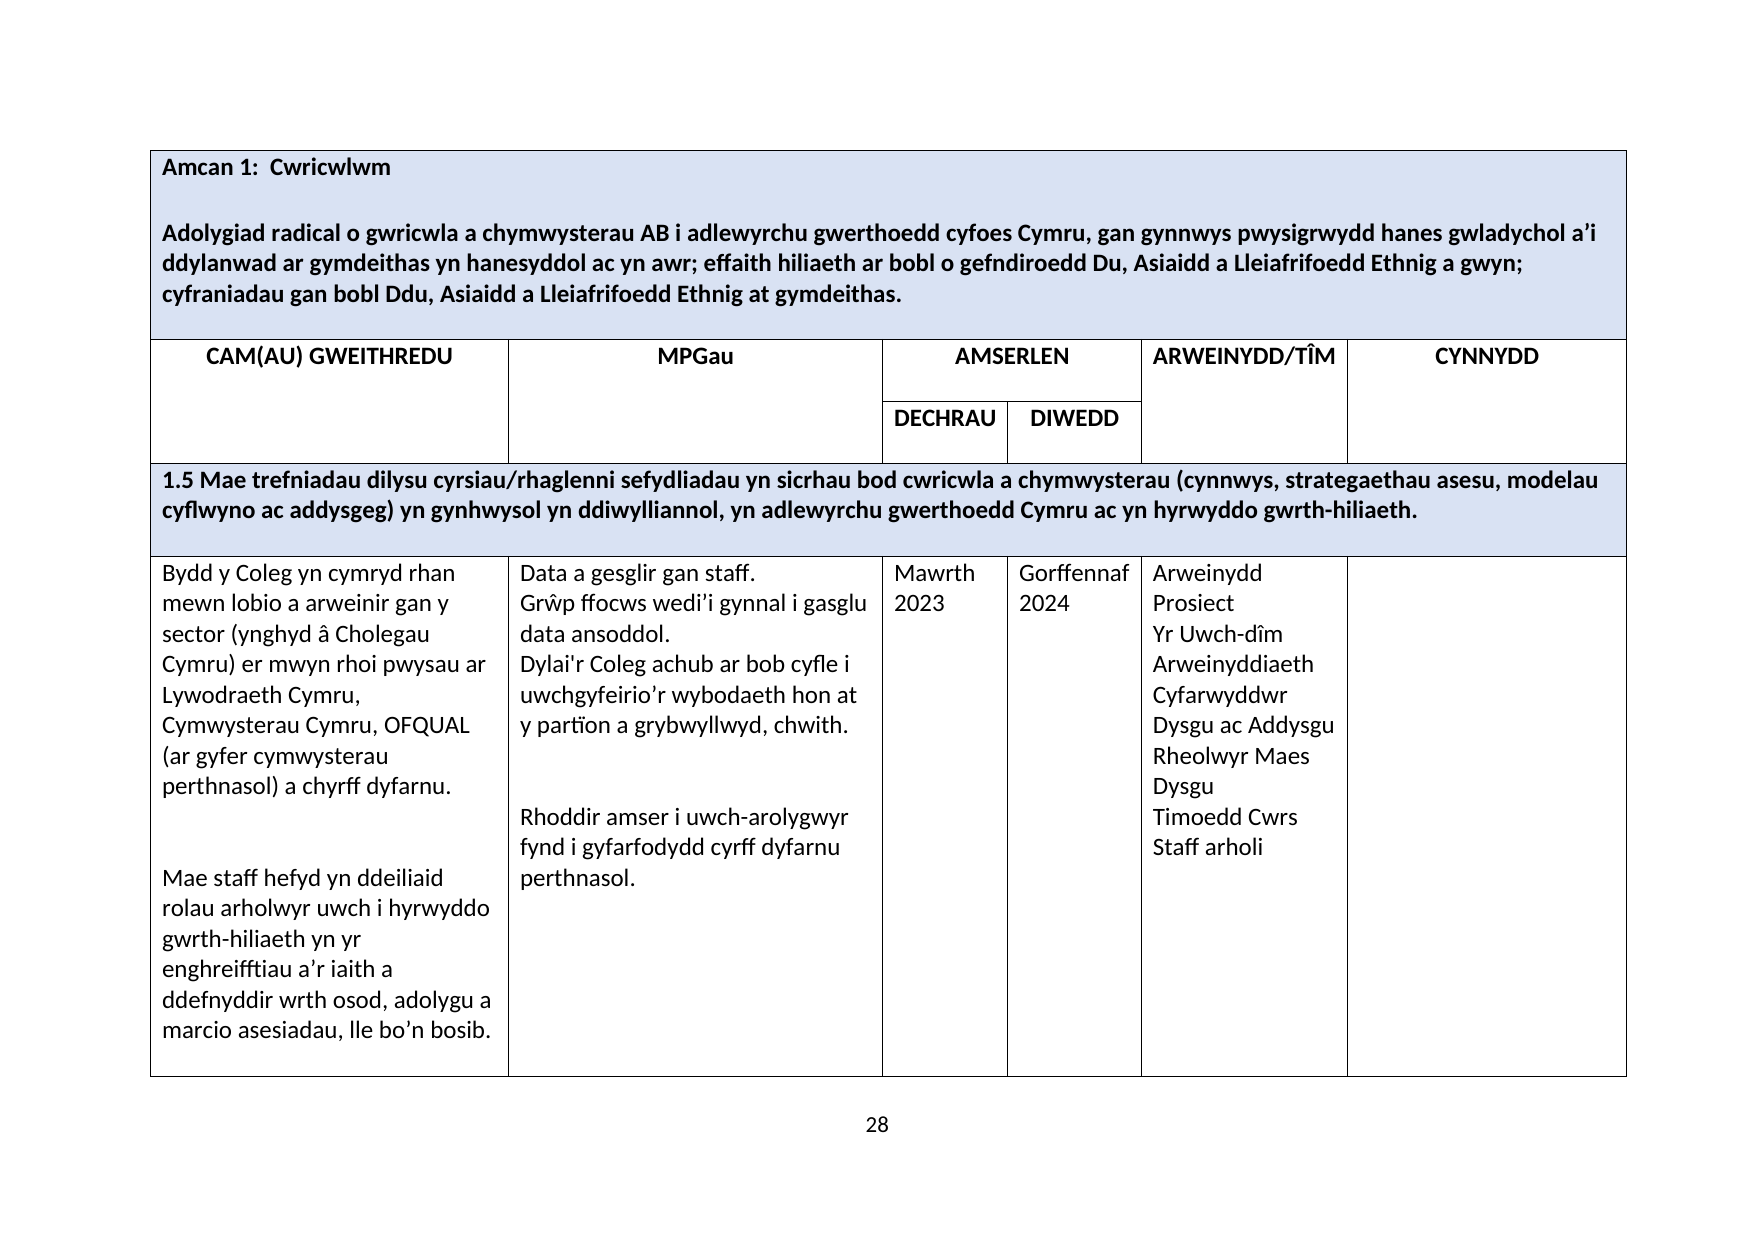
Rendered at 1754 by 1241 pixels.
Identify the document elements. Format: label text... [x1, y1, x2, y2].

table_cell ARWEINYDD/TÎM [1142, 340, 1347, 401]
table_cell 1.5 Mae trefniadau dilysu cyrsiau/rhaglenni sefydliadau yn sicrhau bod cwricwla a chymwysterau (cynnwys, strategaethau asesu, modelau cyflwyno ac addysgeg) yn gynhwysol yn ddiwylliannol, yn adlewyrchu gwerthoedd Cymru ac yn hyrwyddo gwrth-hiliaeth. [151, 464, 1626, 556]
table_cell [509, 401, 882, 463]
table_cell [1348, 401, 1626, 463]
table_header Amcan 1: Cwricwlwm Adolygiad radical o gwricwla a chymwysterau AB i adlewyrchu gwerthoedd cyfoes Cymru, gan gynnwys pwysigrwydd hanes gwladychol a’i ddylanwad ar gymdeithas yn hanesyddol ac yn awr; effaith hiliaeth ar bobl o gefndiroedd Du, Asiaidd a Lleiafrifoedd Ethnig a gwyn; cyfraniadau gan bobl Ddu, Asiaidd a Lleiafrifoedd Ethnig at gymdeithas. [151, 151, 1626, 339]
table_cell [509, 557, 882, 1076]
table_cell DECHRAU [883, 402, 1007, 463]
table_cell CAM(AU) GWEITHREDU [151, 340, 508, 463]
table_cell [1348, 557, 1626, 1076]
table_cell AMSERLEN [883, 340, 1141, 401]
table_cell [151, 557, 508, 1076]
table_cell Mawrth 2023 [883, 557, 1007, 1076]
table_cell MPGau [509, 340, 882, 401]
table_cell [1142, 557, 1347, 1076]
table_cell [1142, 401, 1347, 463]
table_cell Gorffennaf 2024 [1008, 557, 1141, 1076]
table_cell DIWEDD [1008, 402, 1141, 463]
table_cell CYNNYDD [1348, 340, 1626, 401]
